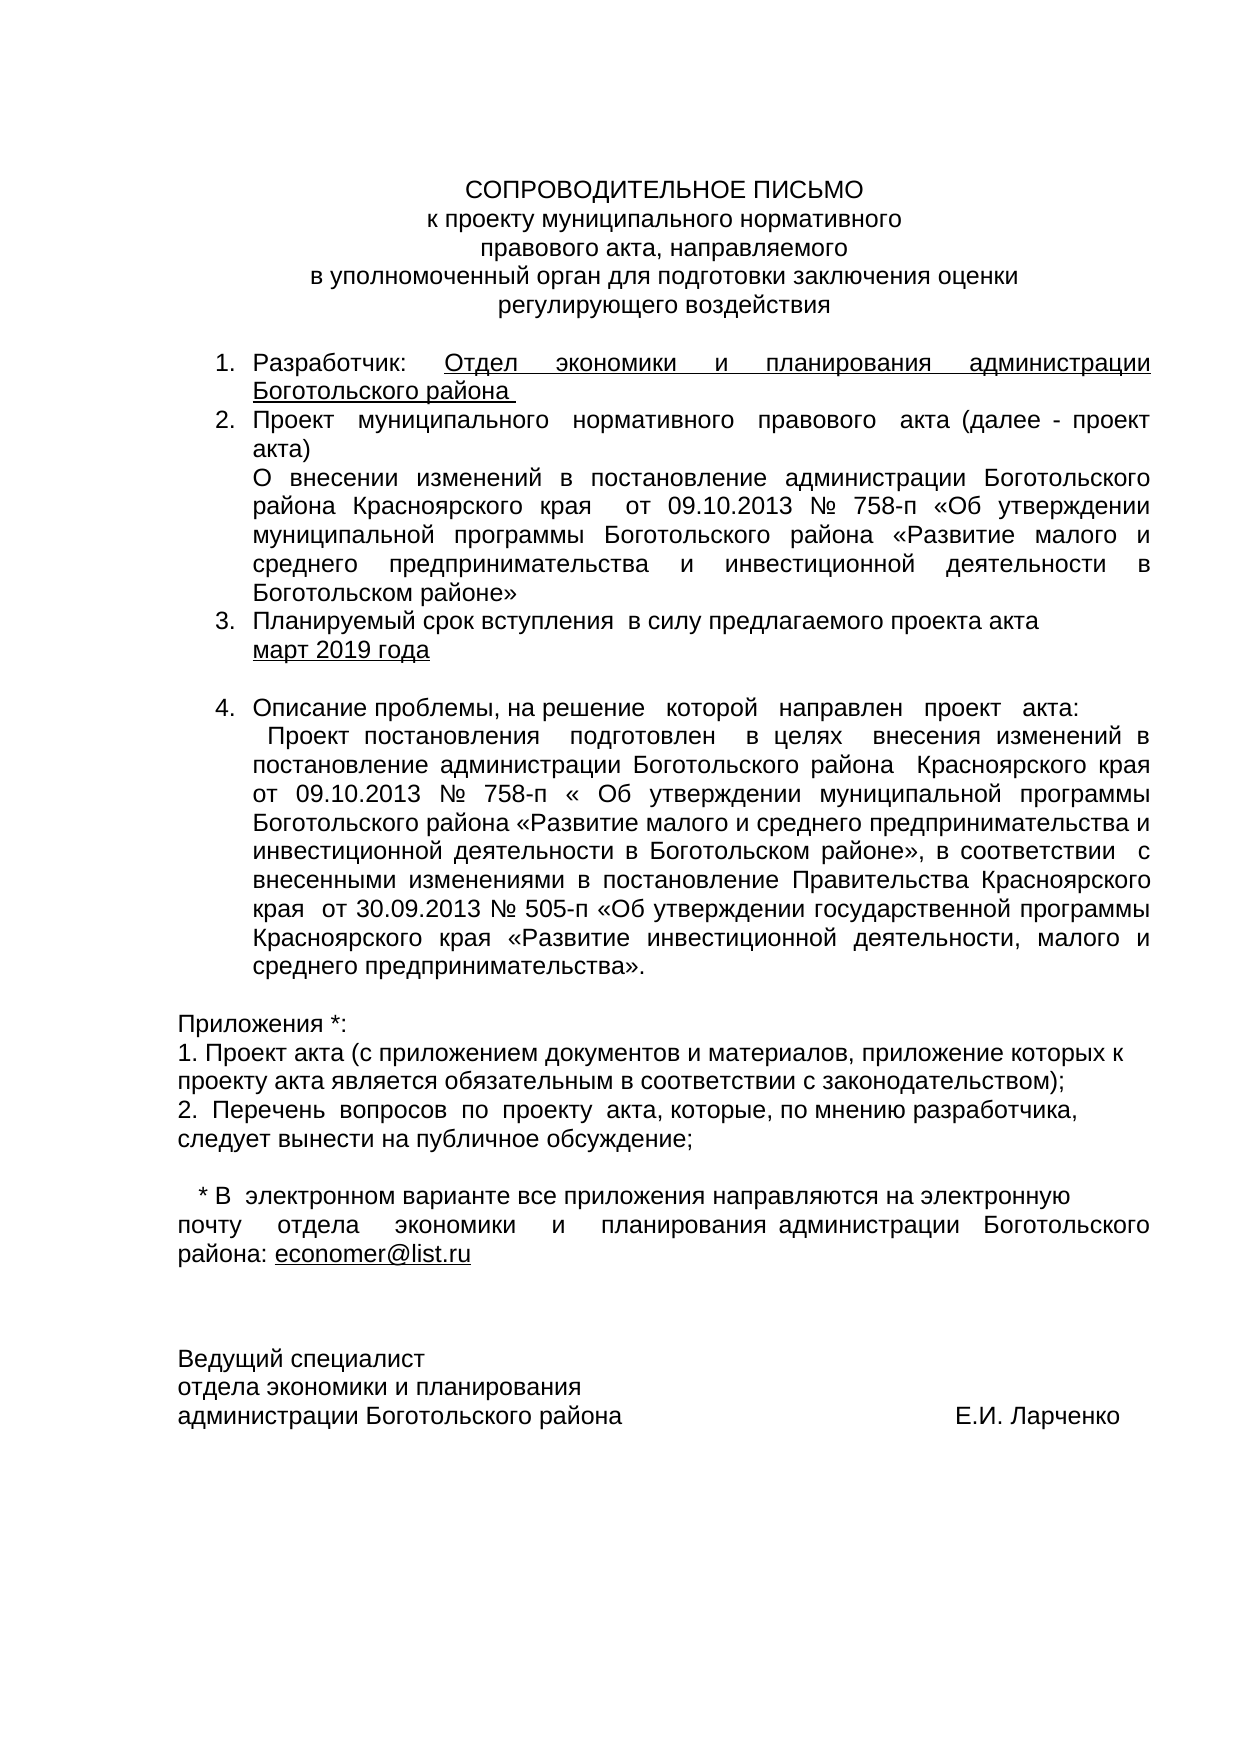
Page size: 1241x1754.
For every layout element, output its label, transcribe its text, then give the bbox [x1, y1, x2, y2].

list Описание проблемы, на решение которой направлен проект акта: [215, 692, 1152, 721]
text к проекту муниципального нормативного [177, 204, 1152, 232]
text регулирующего воздействия [177, 290, 1152, 319]
text следует вынести на публичное обсуждение; [177, 1124, 1152, 1152]
text Проект постановления подготовлен в целях внесения изменений в постановление администрации Боготольского района Красноярского края от 09.10.2013 № 758-п « Об утверждении муниципальной программы Боготольского района «Развитие малого и среднего предпринимательства и инвестиционной деятельности в Боготольском районе», в соответствии с внесенными изменениями в постановление Правительства Красноярского края от 30.09.2013 № 505-п «Об утверждении государственной программы Красноярского края «Развитие инвестиционной деятельности, малого и среднего предпринимательства». [252, 721, 1152, 980]
text март 2019 года [252, 635, 1152, 664]
list Разработчик: Отдел экономики и планирования администрации Боготольского района [215, 347, 1152, 405]
text администрации Боготольского района Е.И. Ларченко [177, 1401, 1152, 1430]
list Планируемый срок вступления в силу предлагаемого проекта акта [215, 606, 1152, 635]
text в уполномоченный орган для подготовки заключения оценки [177, 261, 1152, 290]
text Ведущий специалист [177, 1343, 1152, 1372]
text правового акта, направляемого [177, 232, 1152, 261]
list Проект муниципального нормативного правового акта (далее - проект акта) [215, 405, 1152, 462]
text 1. Проект акта (с приложением документов и материалов, приложение которых к [177, 1037, 1152, 1066]
text О внесении изменений в постановление администрации Боготольского района Красноярского края от 09.10.2013 № 758-п «Об утверждении муниципальной программы Боготольского района «Развитие малого и среднего предпринимательства и инвестиционной деятельности в Боготольском районе» [252, 462, 1152, 606]
text 2. Перечень вопросов по проекту акта, которые, по мнению разработчика, [177, 1095, 1152, 1124]
text Приложения *: [177, 1009, 1152, 1037]
text почту отдела экономики и планирования администрации Боготольского района: economer@list.ru [177, 1210, 1152, 1267]
text * В электронном варианте все приложения направляются на электронную [177, 1181, 1152, 1210]
text проекту акта является обязательным в соответствии с законодательством); [177, 1066, 1152, 1095]
text отдела экономики и планирования [177, 1372, 1152, 1401]
text СОПРОВОДИТЕЛЬНОЕ ПИСЬМО [177, 175, 1152, 204]
